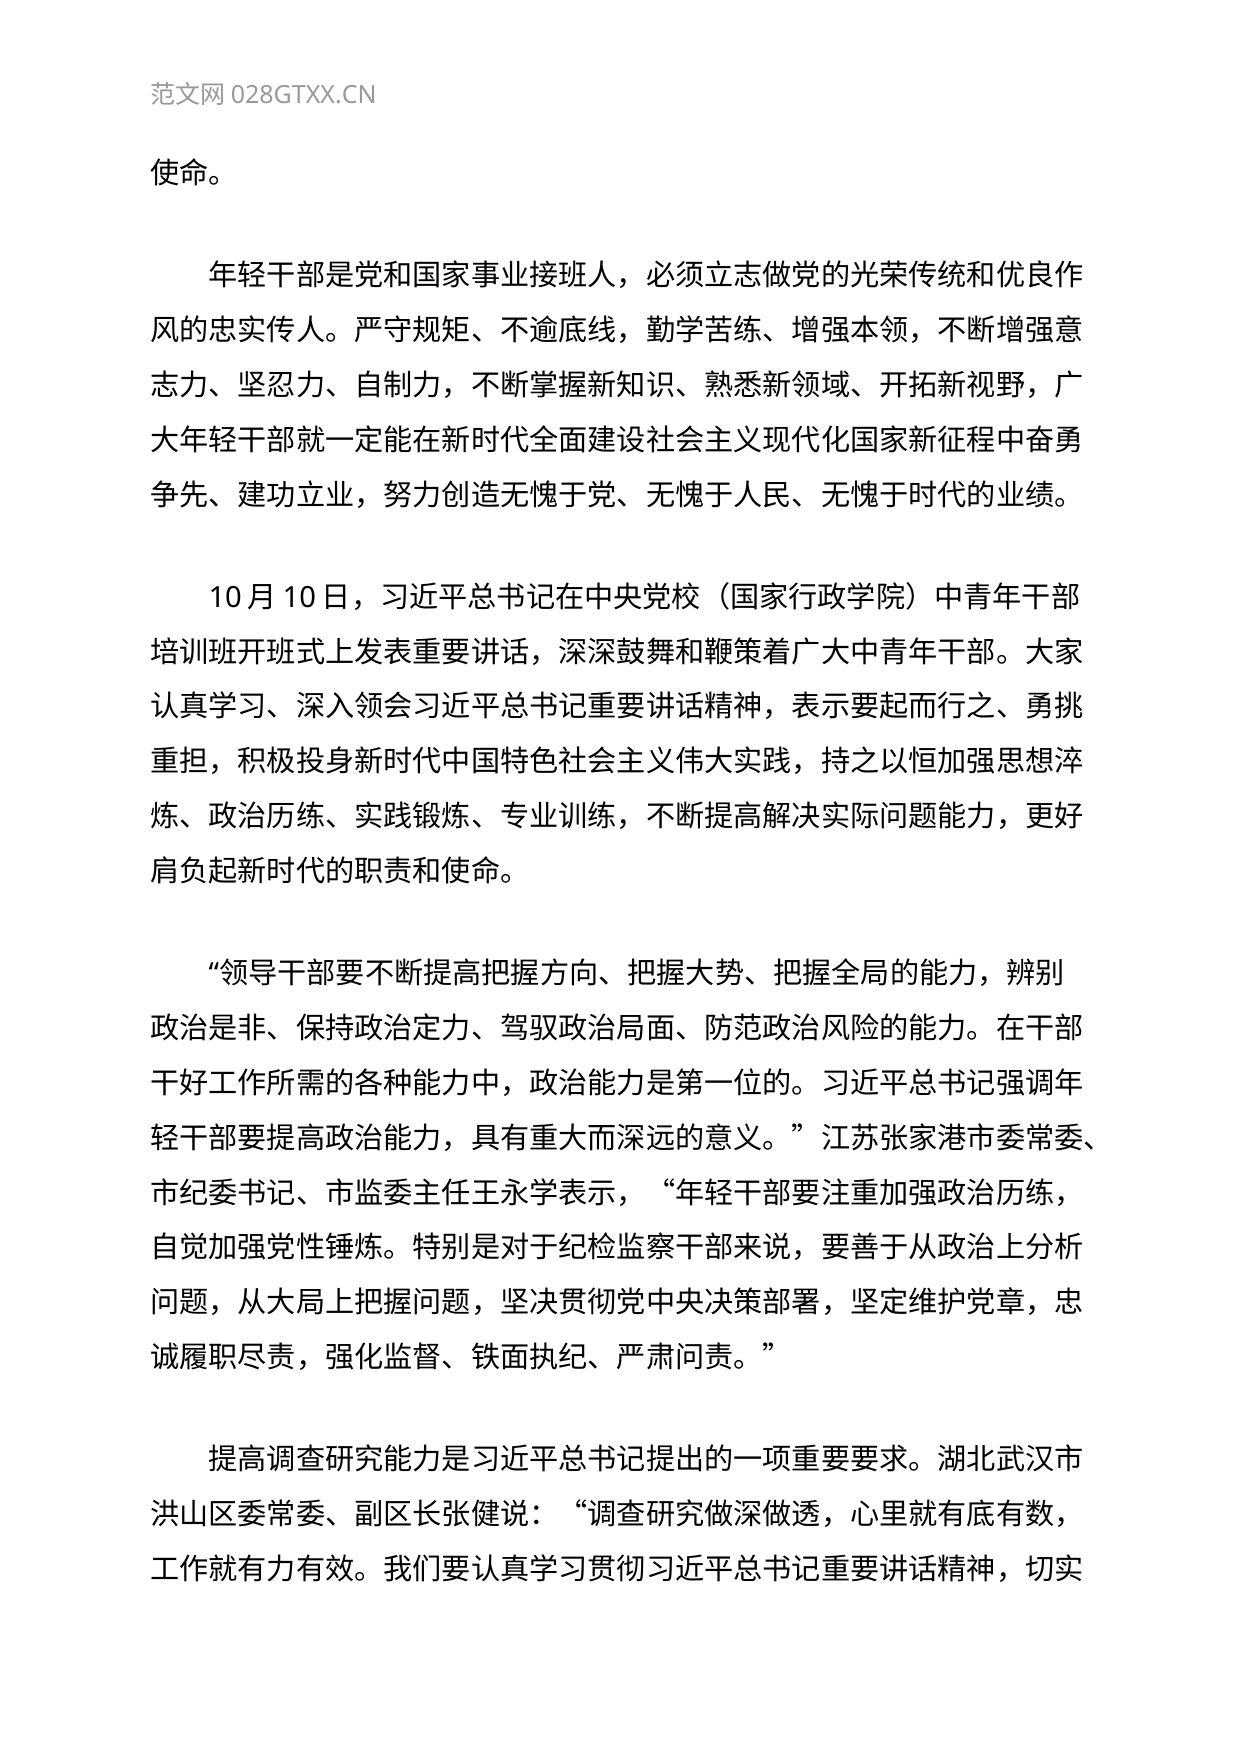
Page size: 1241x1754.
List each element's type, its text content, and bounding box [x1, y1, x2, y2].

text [150, 150, 1090, 192]
text 10月10日，习近平总书记在中央党校（国家行政学院）中青年干部培训班开班式上发表重要讲话，深深鼓舞和鞭策着广大中青年干部。大家认真学习、深入领会习近平总书记重要讲话精神，表示要起而行之、勇挑重担，积极投身新时代中国特色社会主义伟大实践，持之以恒加强思想淬炼、政治历练、实践锻炼、专业训练，不断提高解决实际问题能力，更好肩负起新时代的职责和使命。 [150, 573, 1090, 890]
text 年轻干部是党和国家事业接班人，必须立志做党的光荣传统和优良作风的忠实传人。严守规矩、不逾底线，勤学苦练、增强本领，不断增强意志力、坚忍力、自制力，不断掌握新知识、熟悉新领域、开拓新视野，广大年轻干部就一定能在新时代全面建设社会主义现代化国家新征程中奋勇争先、建功立业，努力创造无愧于党、无愧于人民、无愧于时代的业绩。 [150, 252, 1090, 514]
text “领导干部要不断提高把握方向、把握大势、把握全局的能力，辨别政治是非、保持政治定力、驾驭政治局面、防范政治风险的能力。在干部干好工作所需的各种能力中，政治能力是第一位的。习近平总书记强调年轻干部要提高政治能力，具有重大而深远的意义。”江苏张家港市委常委、市纪委书记、市监委主任王永学表示，“年轻干部要注重加强政治历练，自觉加强党性锤炼。特别是对于纪检监察干部来说，要善于从政治上分析问题，从大局上把握问题，坚决贯彻党中央决策部署，坚定维护党章，忠诚履职尽责，强化监督、铁面执纪、严肃问责。” [150, 949, 1090, 1376]
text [150, 1436, 1090, 1588]
